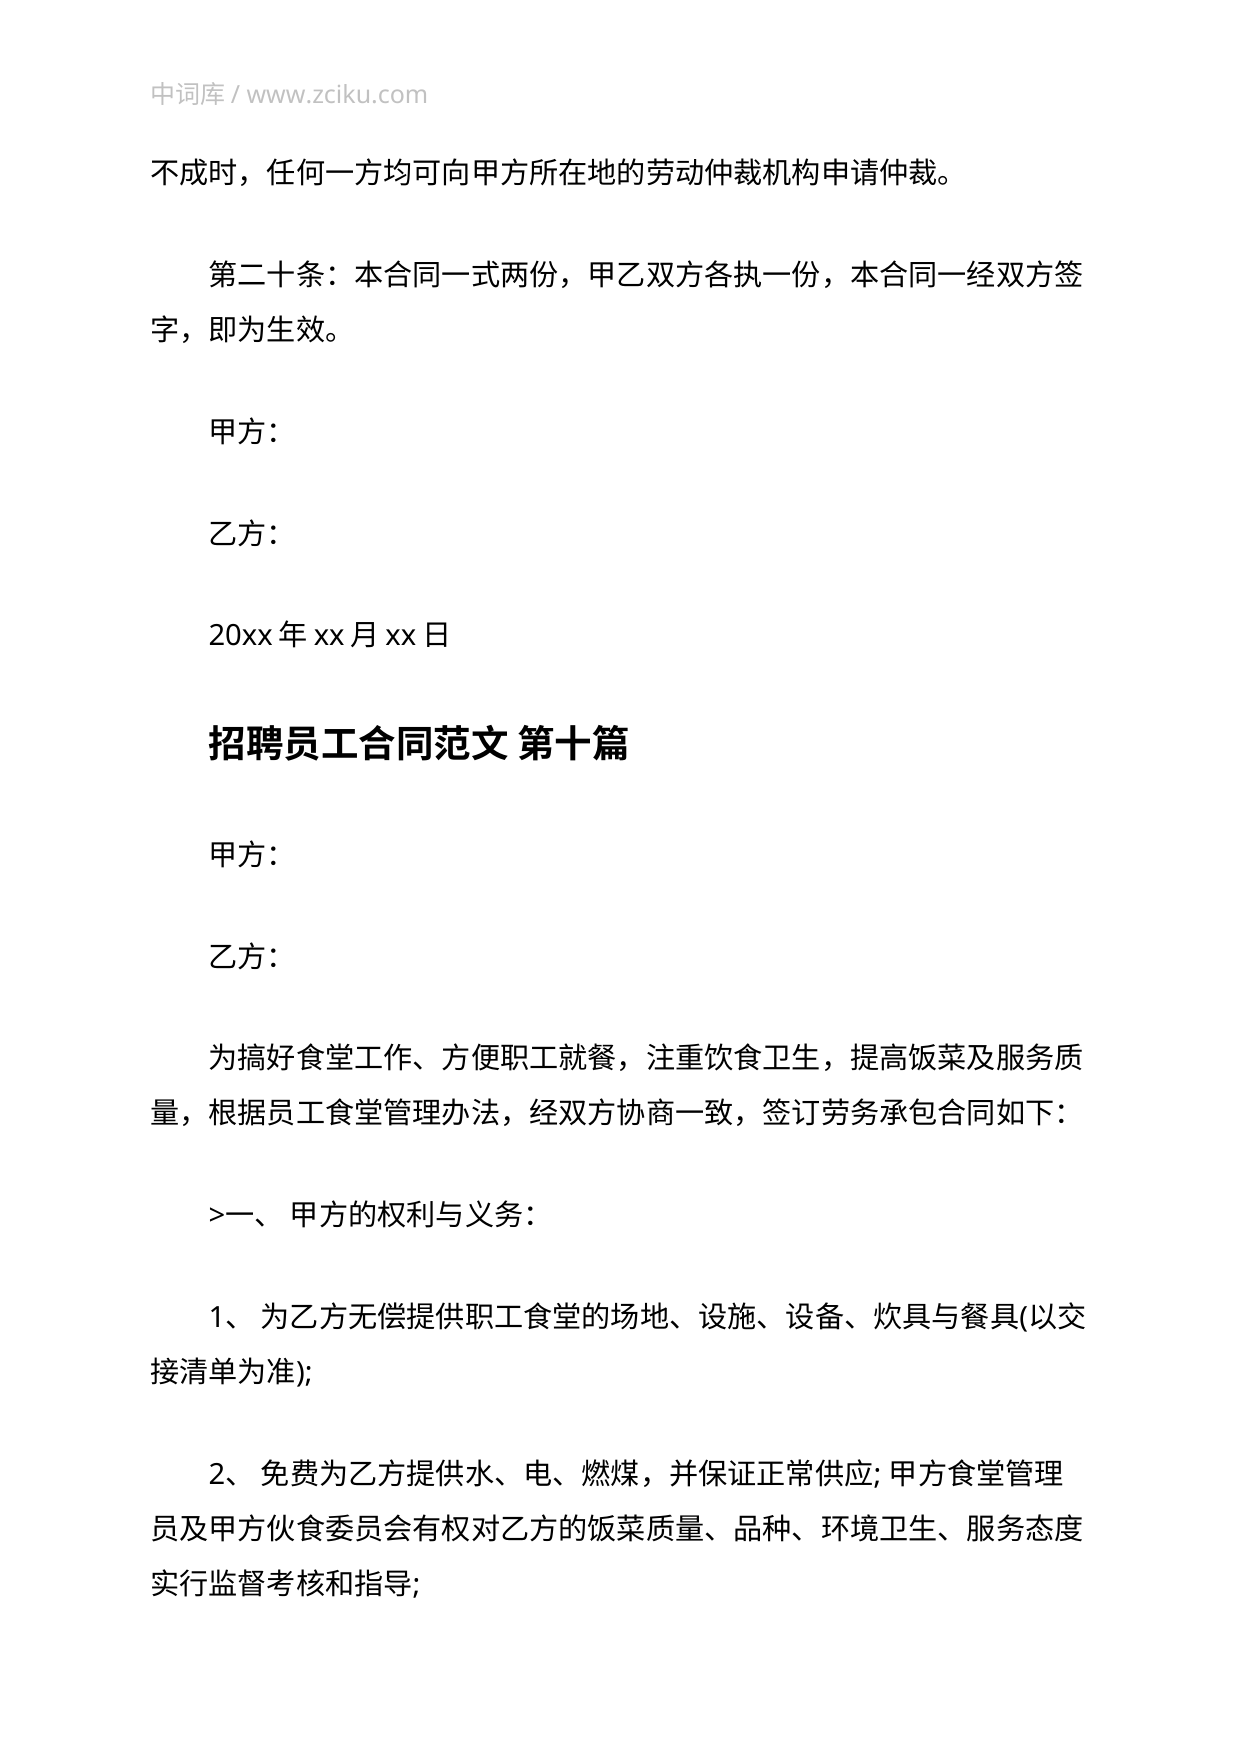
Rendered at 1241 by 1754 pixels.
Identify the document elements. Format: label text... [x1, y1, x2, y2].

text 乙方： [150, 510, 1090, 552]
text 1、 为乙方无偿提供职工食堂的场地、设施、设备、炊具与餐具(以交接清单为准); [150, 1293, 1090, 1391]
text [150, 150, 1090, 192]
text 2、 免费为乙方提供水、电、燃煤，并保证正常供应; 甲方食堂管理员及甲方伙食委员会有权对乙方的饭菜质量、品种、环境卫生、服务态度实行监督考核和指导; [150, 1451, 1090, 1603]
text 招聘员工合同范文 第十篇 [150, 714, 1090, 768]
text >一、 甲方的权利与义务： [150, 1192, 1090, 1234]
text 甲方： [150, 831, 1090, 874]
text 为搞好食堂工作、方便职工就餐，注重饮食卫生，提高饭菜及服务质量，根据员工食堂管理办法，经双方协商一致，签订劳务承包合同如下： [150, 1035, 1090, 1132]
text 20xx年xx月xx日 [150, 612, 1090, 654]
text 甲方： [150, 408, 1090, 451]
text 乙方： [150, 933, 1090, 975]
text 第二十条：本合同一式两份，甲乙双方各执一份，本合同一经双方签字，即为生效。 [150, 252, 1090, 349]
